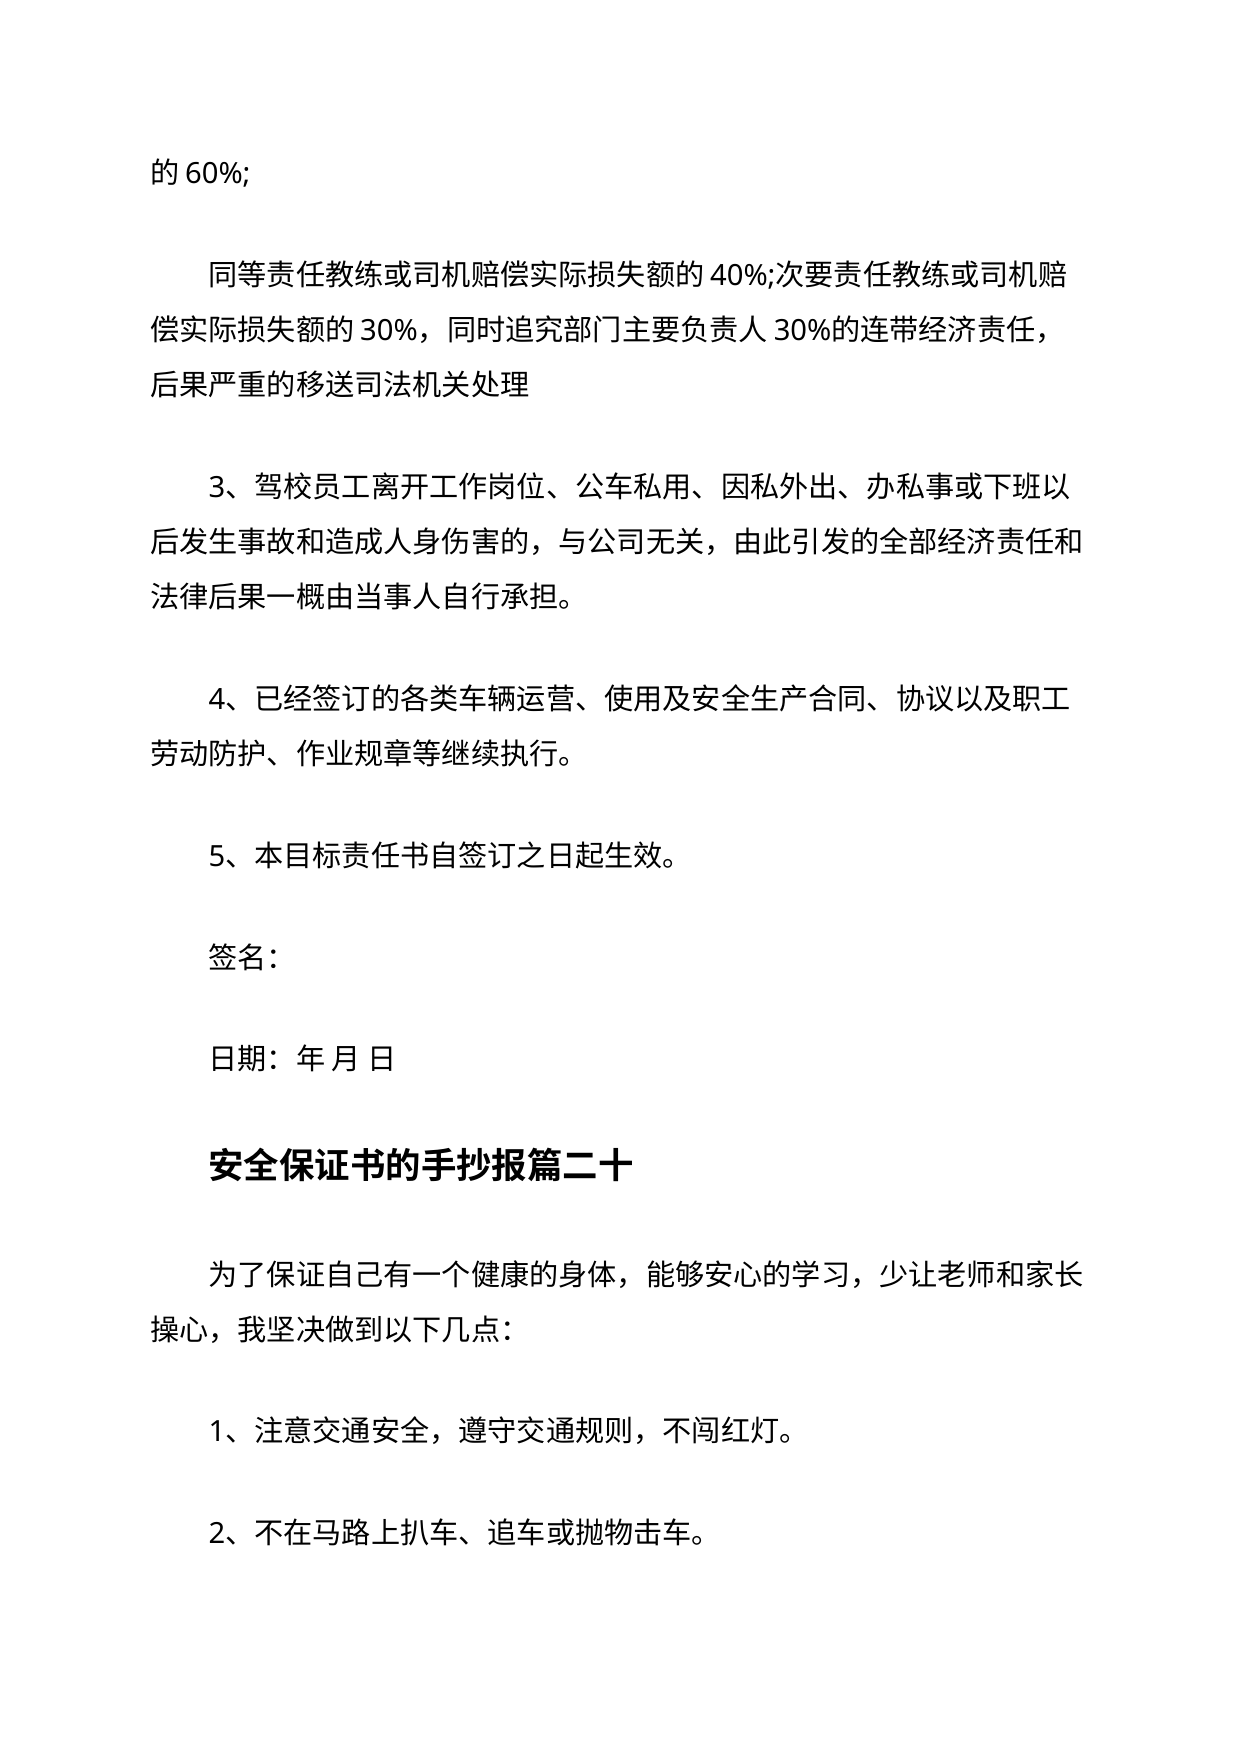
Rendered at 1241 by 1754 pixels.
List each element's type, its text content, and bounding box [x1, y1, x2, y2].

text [150, 150, 1090, 192]
text 签名： [150, 934, 1090, 976]
text 安全保证书的手抄报篇二十 [150, 1138, 1090, 1189]
text 1、注意交通安全，遵守交通规则，不闯红灯。 [150, 1408, 1090, 1450]
text 日期：年 月 日 [150, 1036, 1090, 1078]
text 2、不在马路上扒车、追车或抛物击车。 [150, 1510, 1090, 1552]
text 3、驾校员工离开工作岗位、公车私用、因私外出、办私事或下班以后发生事故和造成人身伤害的，与公司无关，由此引发的全部经济责任和法律后果一概由当事人自行承担。 [150, 464, 1090, 616]
text 同等责任教练或司机赔偿实际损失额的40%;次要责任教练或司机赔偿实际损失额的30%，同时追究部门主要负责人30%的连带经济责任，后果严重的移送司法机关处理 [150, 252, 1090, 404]
text 为了保证自己有一个健康的身体，能够安心的学习，少让老师和家长操心，我坚决做到以下几点： [150, 1251, 1090, 1348]
text 4、已经签订的各类车辆运营、使用及安全生产合同、协议以及职工劳动防护、作业规章等继续执行。 [150, 675, 1090, 773]
text 5、本目标责任书自签订之日起生效。 [150, 832, 1090, 874]
